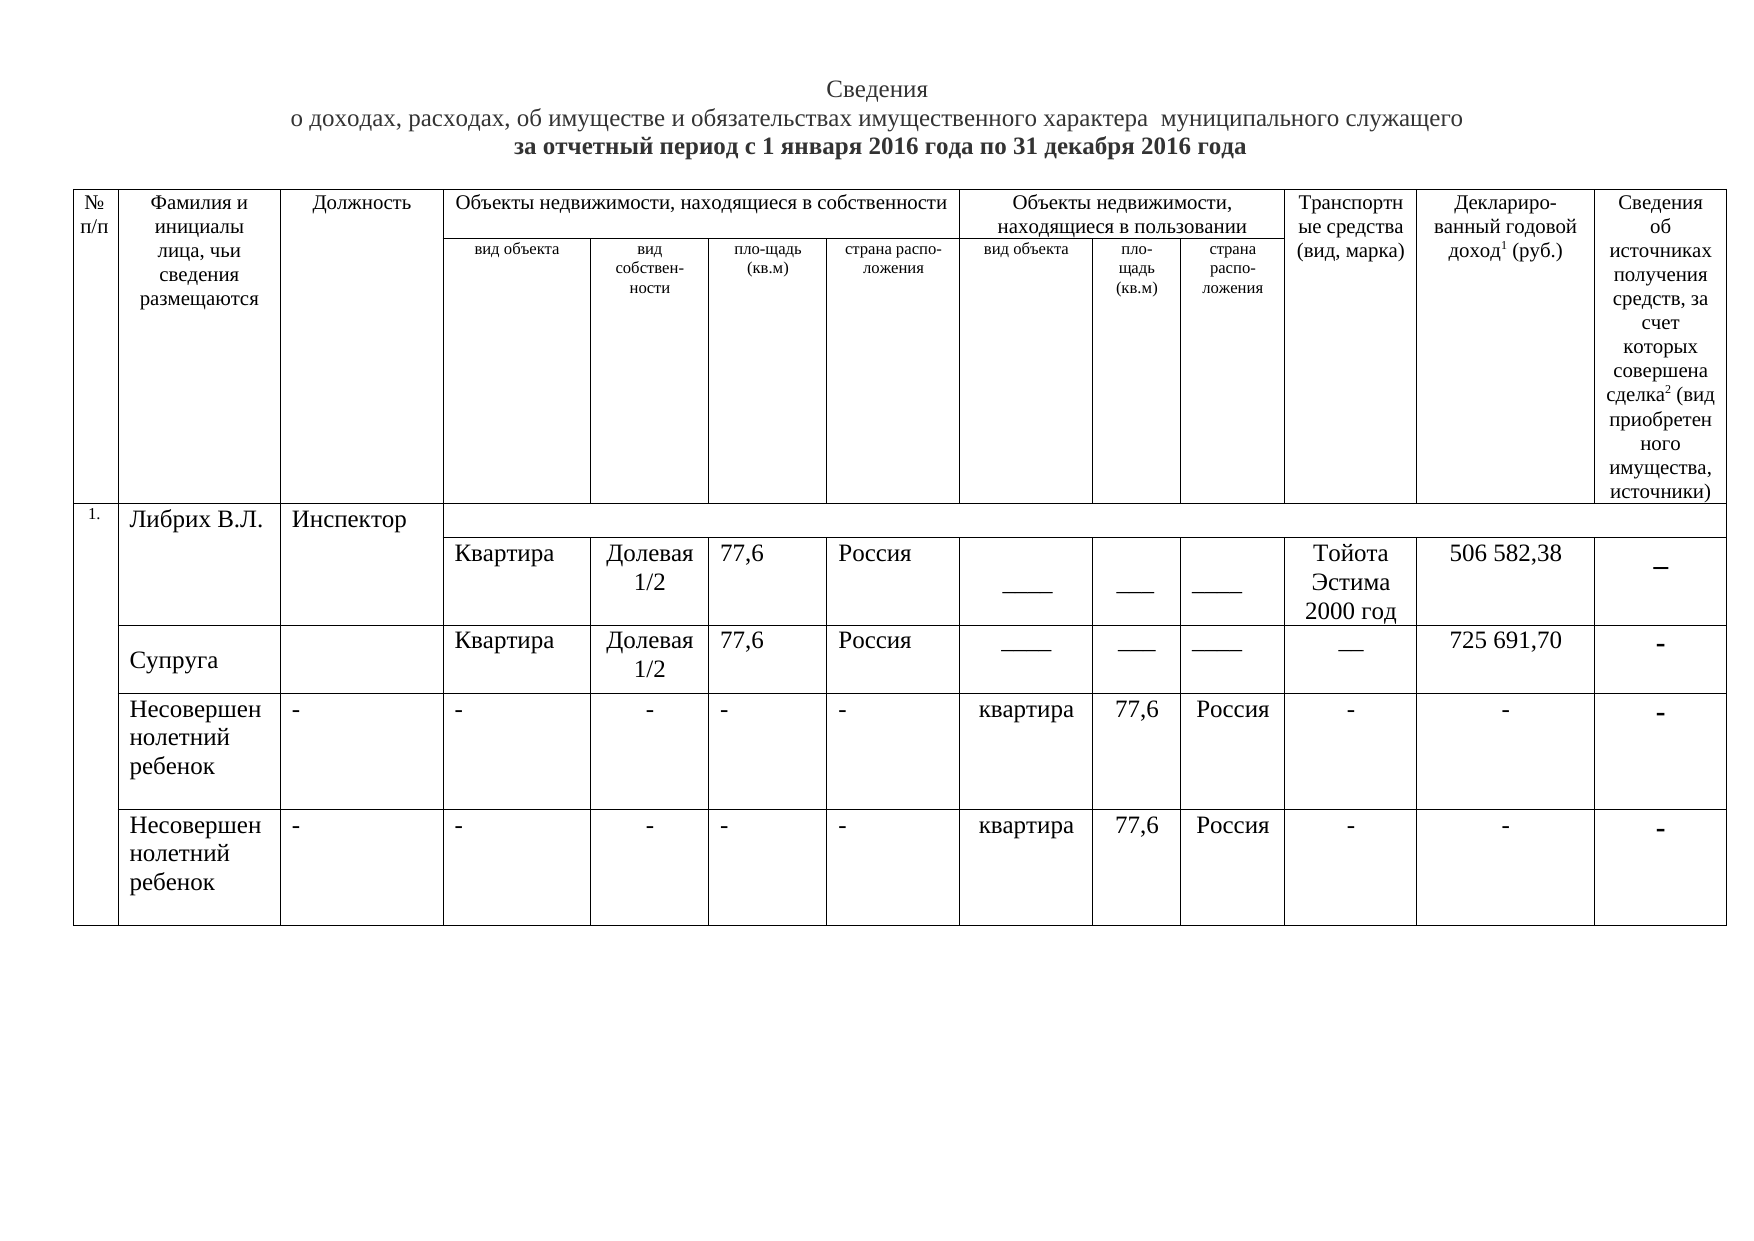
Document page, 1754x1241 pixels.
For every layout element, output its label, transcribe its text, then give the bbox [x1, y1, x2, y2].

table_cell Супруга [119, 626, 280, 693]
table_cell - [1285, 810, 1416, 925]
text Сведения [118, 74, 1636, 103]
table_cell _ [1595, 538, 1726, 624]
table_cell ____ [960, 538, 1092, 624]
table_cell 725 691,70 [1417, 626, 1594, 693]
table_cell квартира [960, 810, 1092, 925]
table_cell Россия [1181, 810, 1284, 925]
table_cell вид объекта [960, 239, 1092, 503]
table_cell - [281, 694, 443, 809]
text за отчетный период с 1 января 2016 года по 31 декабря 2016 года [118, 131, 1636, 160]
table_cell - [709, 810, 826, 925]
text о доходах, расходах, об имуществе и обязательствах имущественного характера муниципального служащего [118, 103, 1636, 131]
table_cell пло-щадь (кв.м) [1093, 239, 1180, 503]
table_cell - [1417, 694, 1594, 809]
table_cell страна распо-ложения [1181, 239, 1284, 503]
table_cell страна распо-ложения [827, 239, 959, 503]
table_cell вид объекта [444, 239, 590, 503]
table_cell Долевая 1/2 [591, 626, 708, 693]
table_cell ____ [960, 626, 1092, 693]
table_header Транспортные средства (вид, марка) [1285, 190, 1416, 503]
table_header Сведения об источниках получения средств, за счет которых совершена сделка2 (вид приобретенного имущества, источники) [1595, 190, 1726, 503]
table_cell ____ [1181, 538, 1284, 624]
table_cell - [1595, 810, 1726, 925]
table_cell __ [1285, 626, 1416, 693]
table_cell Квартира [444, 626, 590, 693]
table_header Должность [281, 190, 443, 503]
table_cell - [591, 694, 708, 809]
table_cell Несовершеннолетний ребенок [119, 694, 280, 809]
table_cell 77,6 [1093, 810, 1180, 925]
table_cell Долевая 1/2 [591, 538, 708, 624]
table_cell - [1285, 694, 1416, 809]
table_cell - [1595, 694, 1726, 809]
table_header Объекты недвижимости, находящиеся в собственности [444, 190, 959, 238]
table_cell ____ [1181, 626, 1284, 693]
table_cell [444, 504, 1726, 537]
table_cell Тойота Эстима 2000 год [1285, 538, 1416, 624]
table_cell - [1595, 626, 1726, 693]
table_cell Россия [827, 538, 959, 624]
table_cell 77,6 [709, 626, 826, 693]
table_cell - [591, 810, 708, 925]
table_header Объекты недвижимости, находящиеся в пользовании [960, 190, 1284, 238]
table_cell 506 582,38 [1417, 538, 1594, 624]
table_cell - [1417, 810, 1594, 925]
table_cell 1. [74, 504, 118, 925]
table_cell Несовершеннолетний ребенок [119, 810, 280, 925]
table_cell Квартира [444, 538, 590, 624]
table_cell - [827, 810, 959, 925]
table_cell 77,6 [709, 538, 826, 624]
table_cell вид собствен-ности [591, 239, 708, 503]
table_header № п/п [74, 190, 118, 503]
table_cell ___ [1093, 538, 1180, 624]
table_cell пло-щадь (кв.м) [709, 239, 826, 503]
table_cell Либрих В.Л. [119, 504, 280, 624]
table_header Фамилия и инициалы лица, чьи сведения размещаются [119, 190, 280, 503]
table_cell Инспектор [281, 504, 443, 624]
table_cell - [281, 810, 443, 925]
table_cell - [444, 810, 590, 925]
table_cell квартира [960, 694, 1092, 809]
table_cell - [827, 694, 959, 809]
table_cell - [444, 694, 590, 809]
table_cell [281, 626, 443, 693]
table_cell Россия [1181, 694, 1284, 809]
table_header Деклариро-ванный годовой доход1 (руб.) [1417, 190, 1594, 503]
table_cell - [709, 694, 826, 809]
table_cell ___ [1093, 626, 1180, 693]
table_cell Россия [827, 626, 959, 693]
table_cell 77,6 [1093, 694, 1180, 809]
